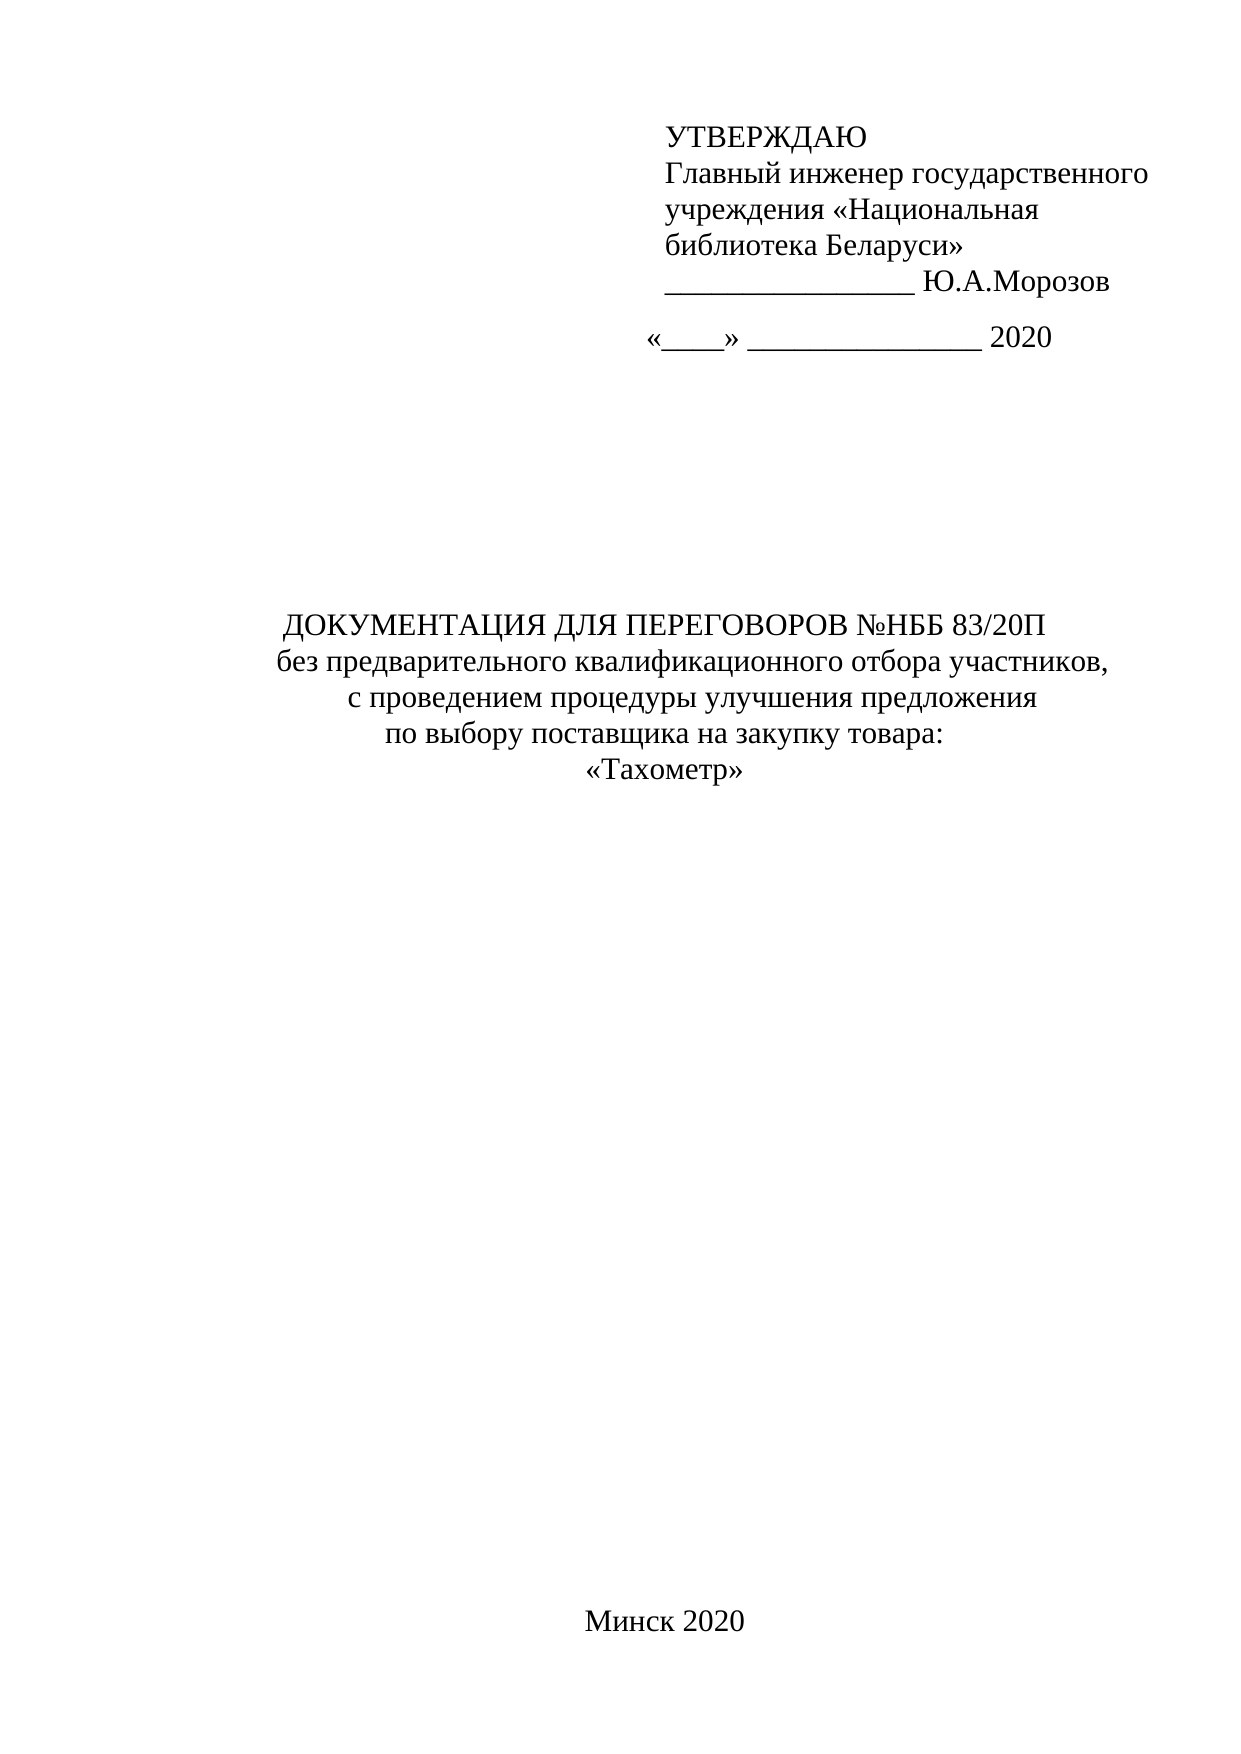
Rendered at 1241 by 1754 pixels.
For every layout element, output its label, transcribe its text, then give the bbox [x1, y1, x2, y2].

text Главный инженер государственного учреждения «Национальная библиотека Беларуси» [664, 154, 1152, 262]
text ________________ Ю.А.Морозов [664, 262, 1152, 298]
text «____» _______________ 2020 [472, 319, 1152, 354]
text ДОКУМЕНТАЦИЯ ДЛЯ ПЕРЕГОВОРОВ №НББ 83/20П [177, 606, 1152, 642]
text «Тахометр» [177, 750, 1152, 786]
text с проведением процедуры улучшения предложения [177, 678, 1152, 714]
text по выбору поставщика на закупку товара: [177, 714, 1152, 750]
text без предварительного квалификационного отбора участников, [177, 642, 1152, 678]
text УТВЕРЖДАЮ [664, 118, 1152, 154]
text Минск 2020 [177, 1603, 1152, 1638]
